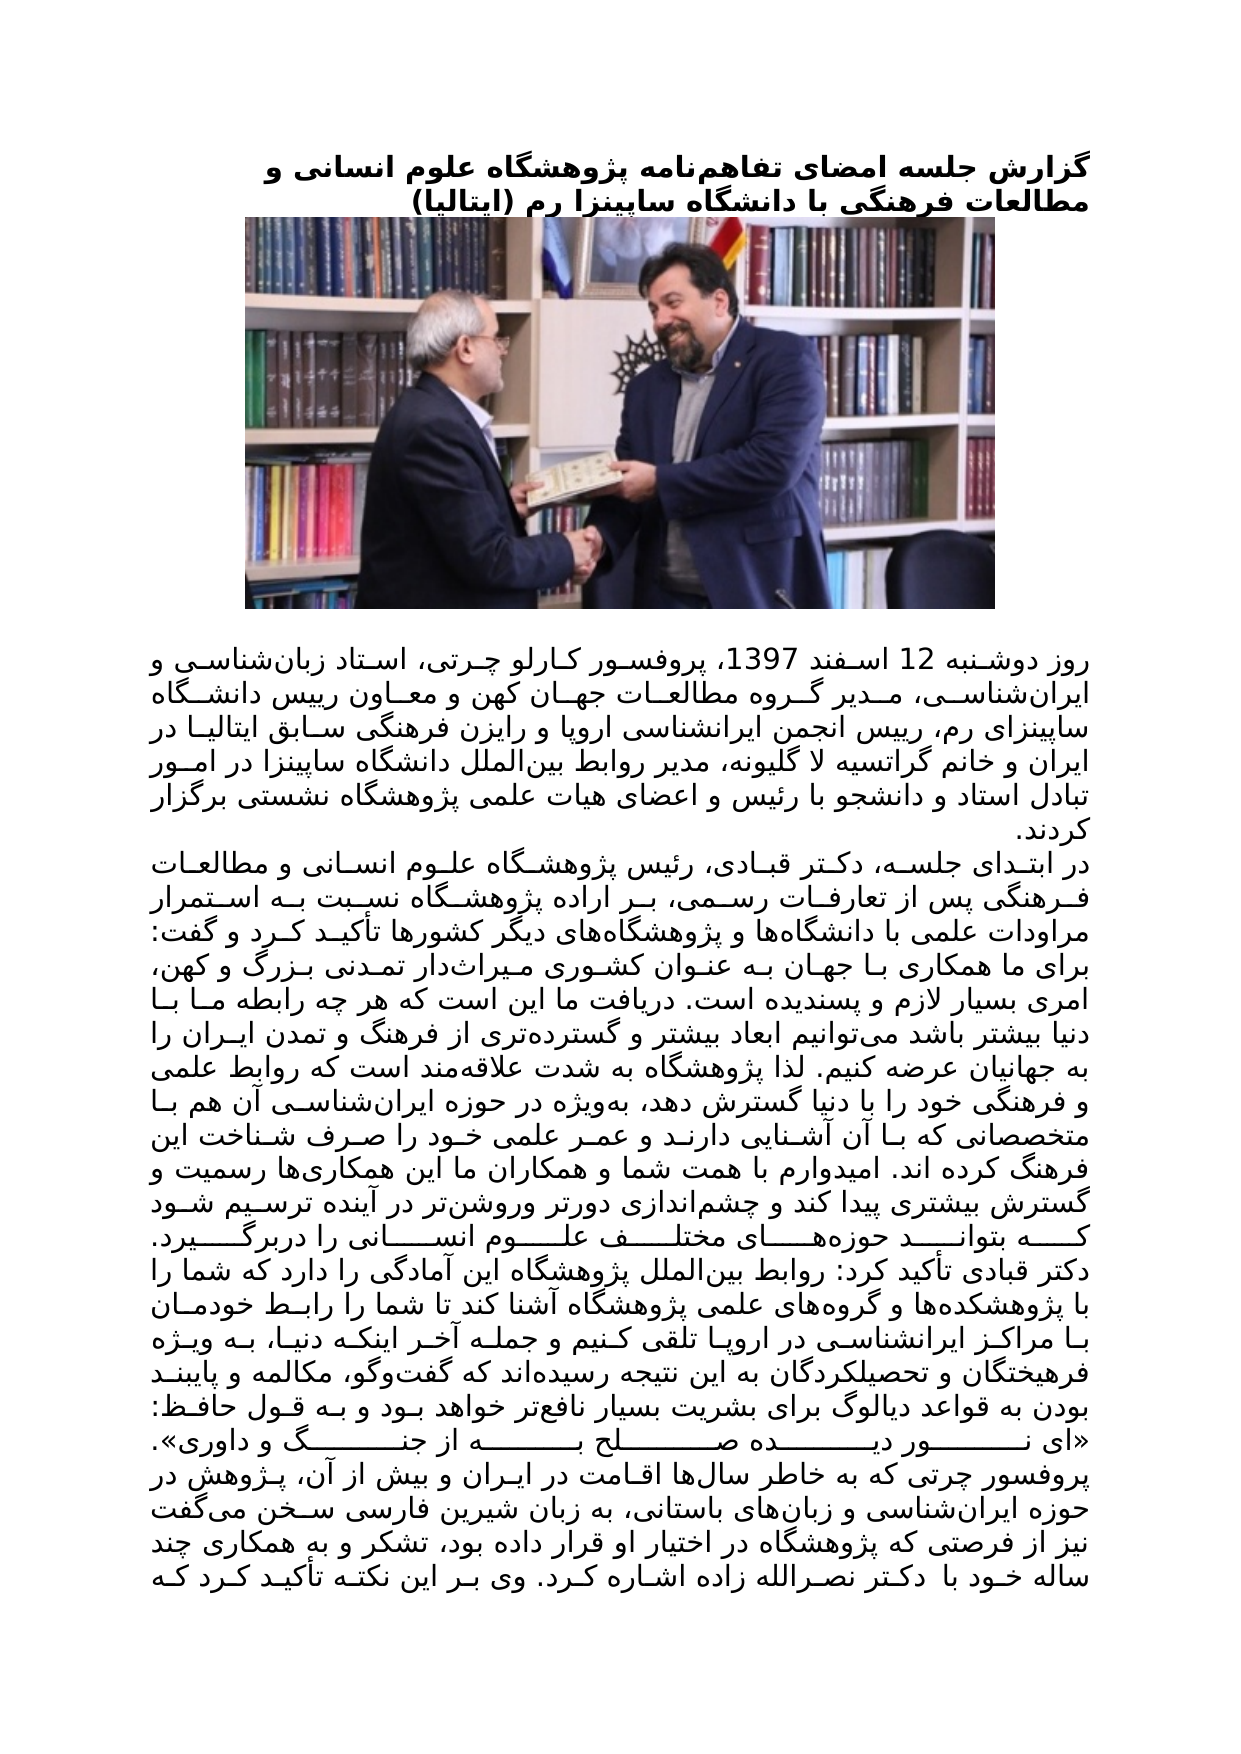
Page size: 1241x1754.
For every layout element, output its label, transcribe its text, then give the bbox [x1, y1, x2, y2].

picture [245, 217, 995, 609]
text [150, 846, 1090, 1594]
text روز دوشنبه 12 اسفند 1397، پروفسور کارلو چرتی، استاد زبان‌شناسی و ایران‌شناسی، مدیر گروه مطالعات جهان کهن و معاون رییس دانشگاه ساپینزای رم، رییس انجمن ایرانشناسی اروپا و رایزن فرهنگی سابق ایتالیا در ایران و خانم گراتسیه لا گلیونه، مدیر روابط بین‌الملل دانشگاه ساپینزا در امور تبادل استاد و دانشجو با رئیس و اعضای هیات علمی پژوهشگاه نشستی برگزار کردند. [150, 608, 1090, 846]
text گزارش جلسه امضای تفاهم‌نامه پژوهشگاه علوم انسانی و مطالعات فرهنگی با دانشگاه ساپینزا رم (ایتالیا) [150, 150, 1090, 218]
